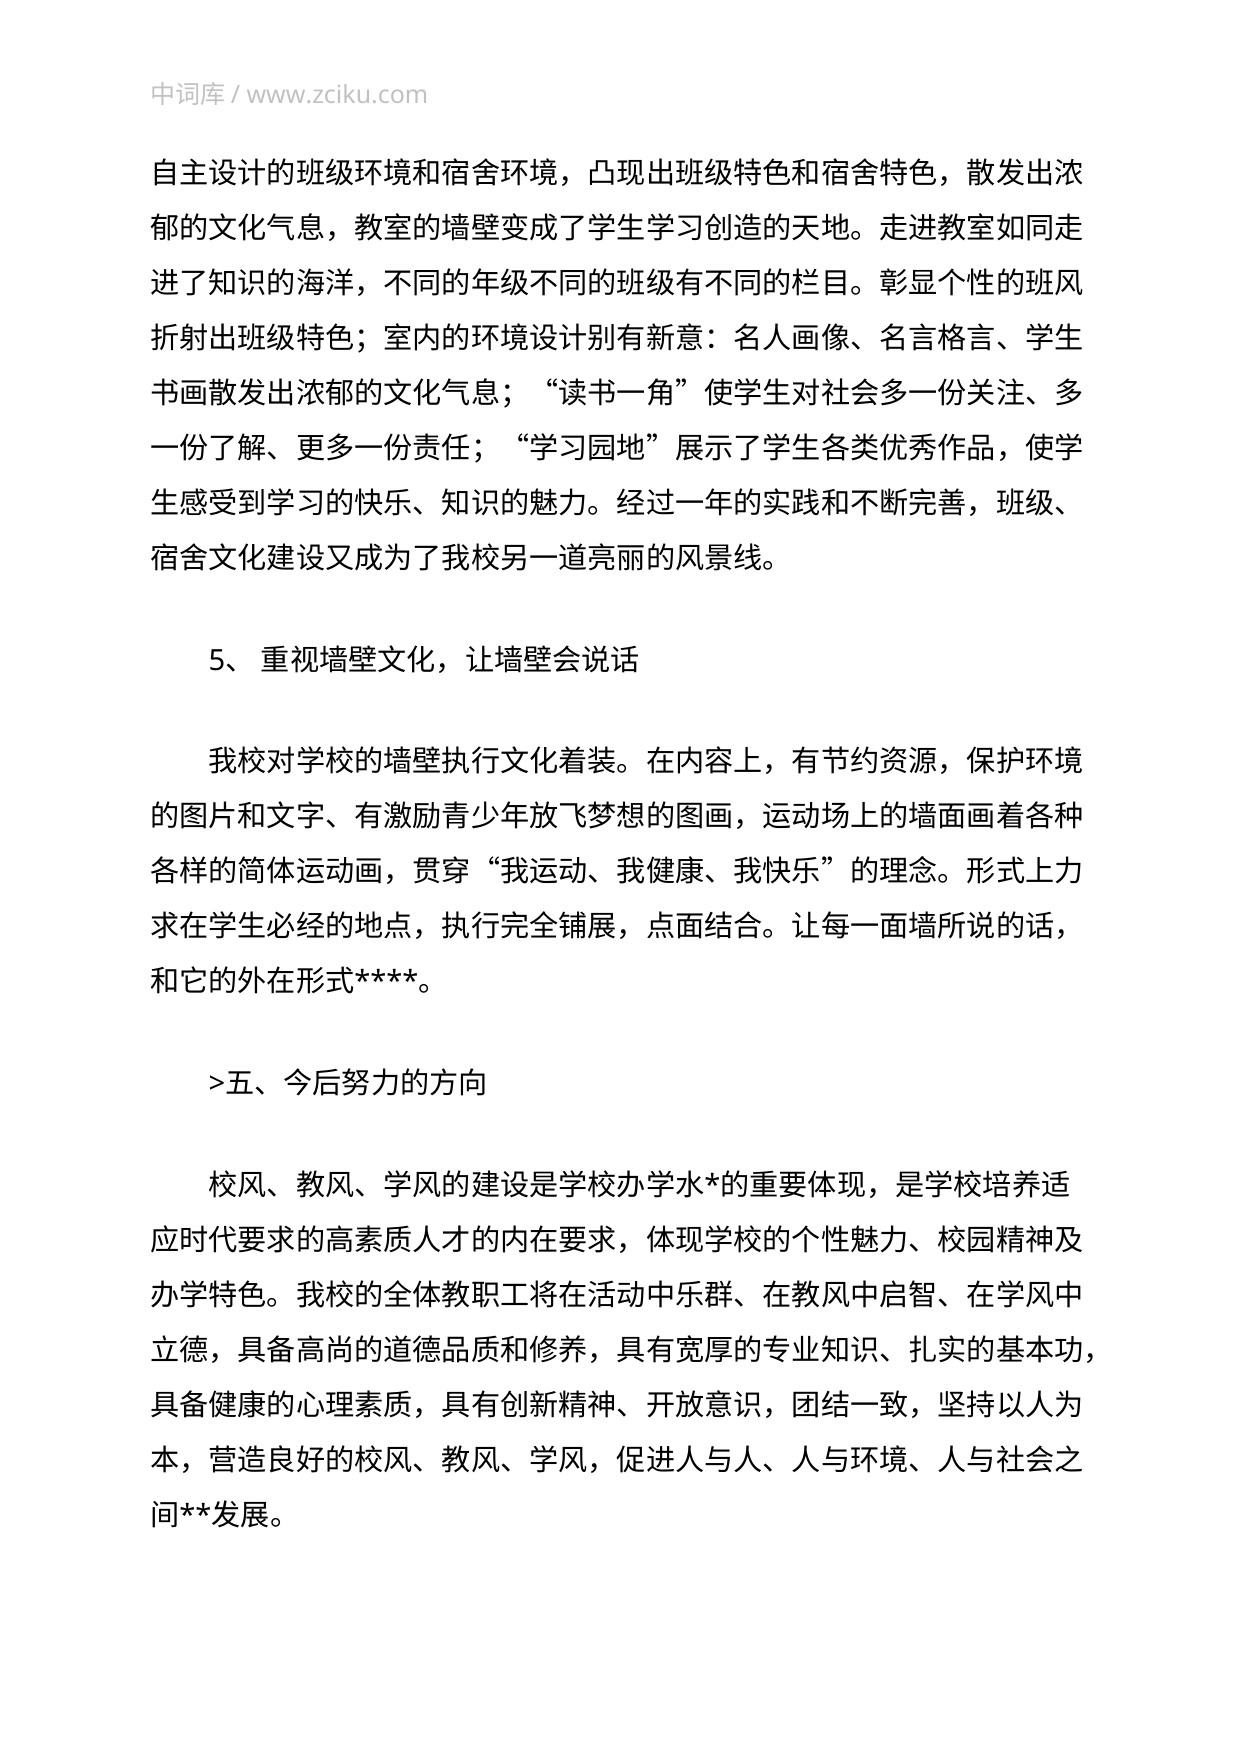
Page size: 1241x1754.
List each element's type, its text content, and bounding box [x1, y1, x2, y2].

text 5、 重视墙壁文化，让墙壁会说话 [150, 636, 1090, 678]
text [150, 150, 1090, 577]
text >五、今后努力的方向 [150, 1059, 1090, 1102]
text 我校对学校的墙壁执行文化着装。在内容上，有节约资源，保护环境的图片和文字、有激励青少年放飞梦想的图画，运动场上的墙面画着各种各样的简体运动画，贯穿“我运动、我健康、我快乐”的理念。形式上力求在学生必经的地点，执行完全铺展，点面结合。让每一面墙所说的话，和它的外在形式****。 [150, 738, 1090, 1000]
text 校风、教风、学风的建设是学校办学水*的重要体现，是学校培养适应时代要求的高素质人才的内在要求，体现学校的个性魅力、校园精神及办学特色。我校的全体教职工将在活动中乐群、在教风中启智、在学风中立德，具备高尚的道德品质和修养，具有宽厚的专业知识、扎实的基本功，具备健康的心理素质，具有创新精神、开放意识，团结一致，坚持以人为本，营造良好的校风、教风、学风，促进人与人、人与环境、人与社会之间**发展。 [150, 1162, 1090, 1533]
